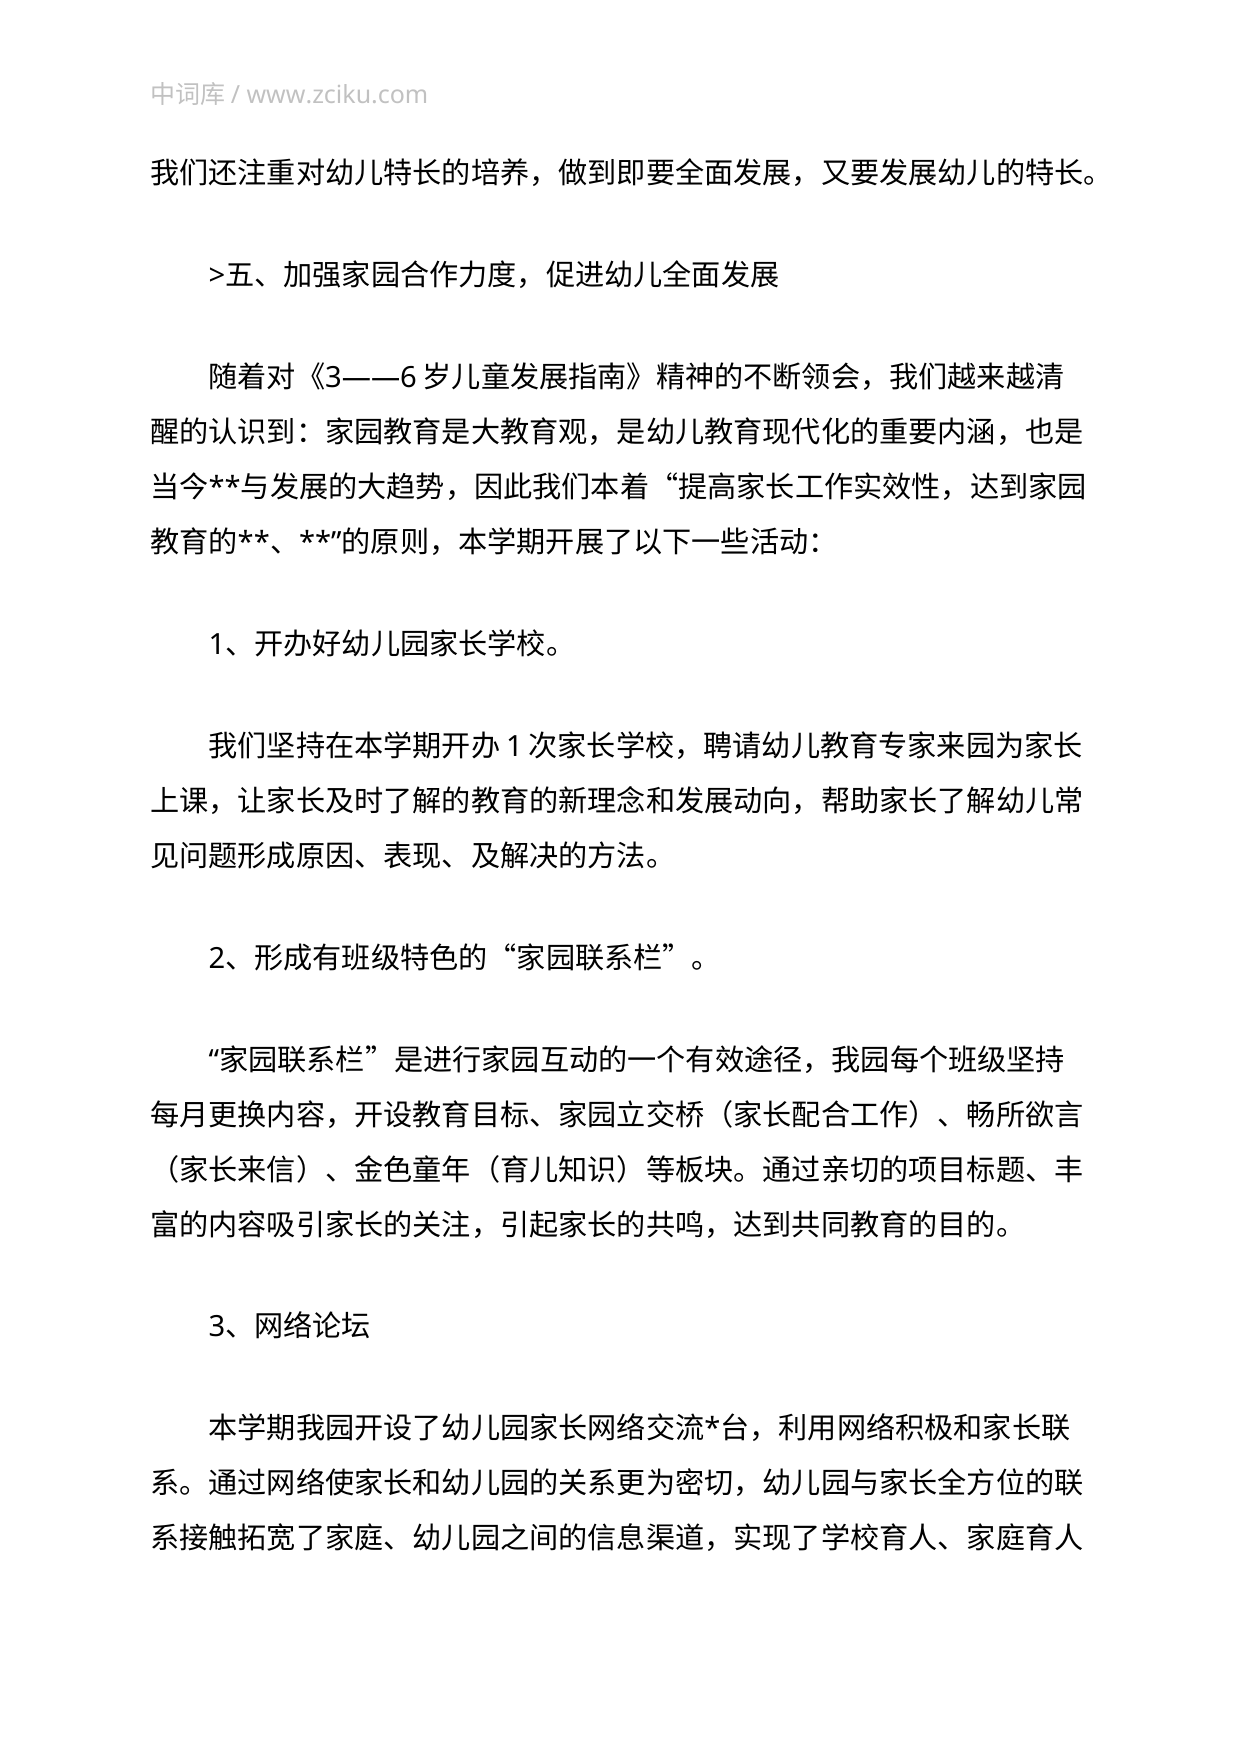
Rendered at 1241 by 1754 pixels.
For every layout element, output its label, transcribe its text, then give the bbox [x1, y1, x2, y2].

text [150, 1405, 1090, 1557]
text >五、加强家园合作力度，促进幼儿全面发展 [150, 252, 1090, 294]
text 2、形成有班级特色的“家园联系栏”。 [150, 934, 1090, 977]
text 我们坚持在本学期开办1次家长学校，聘请幼儿教育专家来园为家长上课，让家长及时了解的教育的新理念和发展动向，帮助家长了解幼儿常见问题形成原因、表现、及解决的方法。 [150, 723, 1090, 875]
text 随着对《3——6岁儿童发展指南》精神的不断领会，我们越来越清醒的认识到：家园教育是大教育观，是幼儿教育现代化的重要内涵，也是当今**与发展的大趋势，因此我们本着“提高家长工作实效性，达到家园教育的**、**”的原则，本学期开展了以下一些活动： [150, 354, 1090, 561]
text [150, 150, 1090, 192]
text 1、开办好幼儿园家长学校。 [150, 621, 1090, 663]
text 3、网络论坛 [150, 1303, 1090, 1345]
text “家园联系栏”是进行家园互动的一个有效途径，我园每个班级坚持每月更换内容，开设教育目标、家园立交桥（家长配合工作）、畅所欲言（家长来信）、金色童年（育儿知识）等板块。通过亲切的项目标题、丰富的内容吸引家长的关注，引起家长的共鸣，达到共同教育的目的。 [150, 1036, 1090, 1243]
